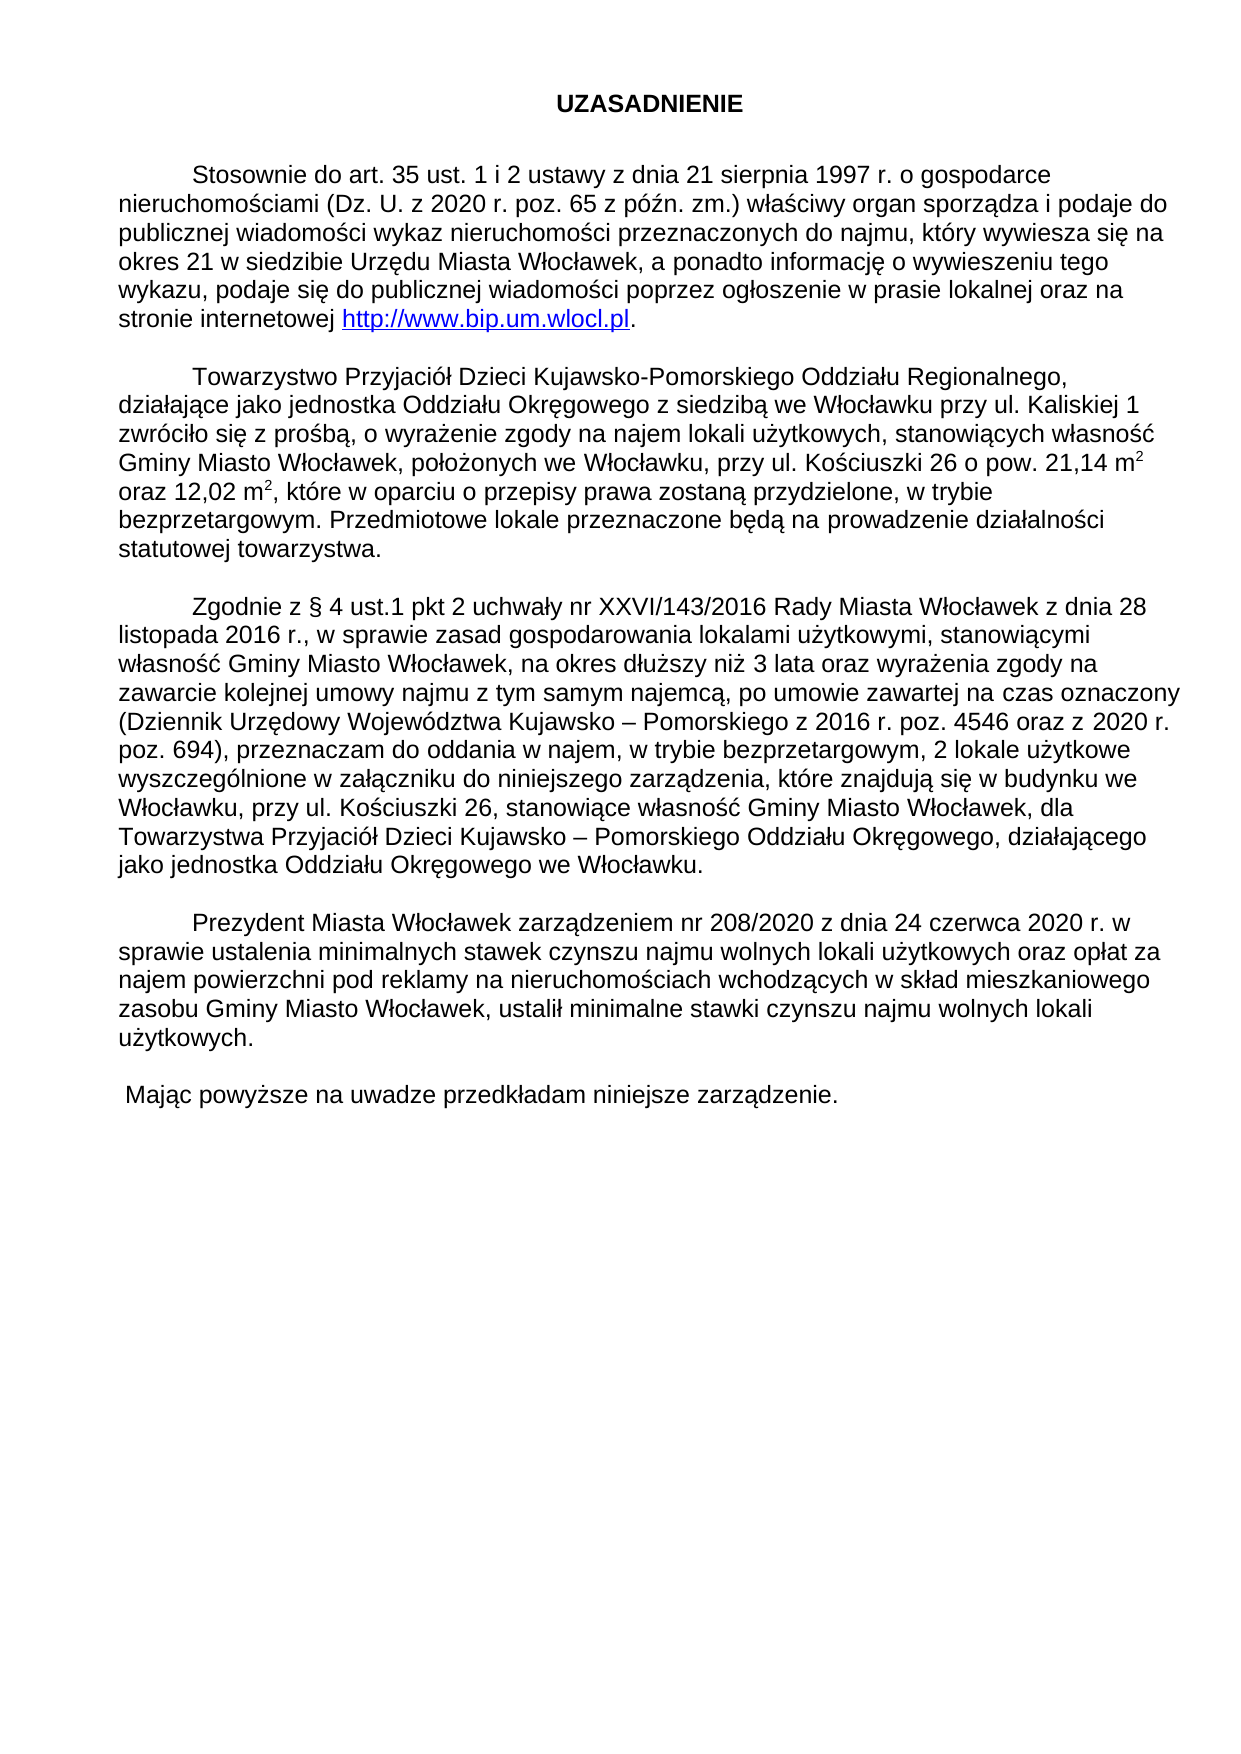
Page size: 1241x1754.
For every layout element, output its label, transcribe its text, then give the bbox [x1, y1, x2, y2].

subtitle UZASADNIENIE [118, 89, 1181, 117]
text Towarzystwo Przyjaciół Dzieci Kujawsko-Pomorskiego Oddziału Regionalnego, działające jako jednostka Oddziału Okręgowego z siedzibą we Włocławku przy ul. Kaliskiej 1 zwróciło się z prośbą, o wyrażenie zgody na najem lokali użytkowych, stanowiących własność Gminy Miasto Włocławek, położonych we Włocławku, przy ul. Kościuszki 26 o pow. 21,14 m2 oraz 12,02 m2, które w oparciu o przepisy prawa zostaną przydzielone, w trybie bezprzetargowym. Przedmiotowe lokale przeznaczone będą na prowadzenie działalności statutowej towarzystwa. [118, 362, 1181, 563]
text Mając powyższe na uwadze przedkładam niniejsze zarządzenie. [118, 1081, 1181, 1109]
text Prezydent Miasta Włocławek zarządzeniem nr 208/2020 z dnia 24 czerwca 2020 r. w sprawie ustalenia minimalnych stawek czynszu najmu wolnych lokali użytkowych oraz opłat za najem powierzchni pod reklamy na nieruchomościach wchodzących w skład mieszkaniowego zasobu Gminy Miasto Włocławek, ustalił minimalne stawki czynszu najmu wolnych lokali użytkowych. [118, 908, 1181, 1052]
text Stosownie do art. 35 ust. 1 i 2 ustawy z dnia 21 sierpnia 1997 r. o gospodarce nieruchomościami (Dz. U. z 2020 r. poz. 65 z późn. zm.) właściwy organ sporządza i podaje do publicznej wiadomości wykaz nieruchomości przeznaczonych do najmu, który wywiesza się na okres 21 w siedzibie Urzędu Miasta Włocławek, a ponadto informację o wywieszeniu tego wykazu, podaje się do publicznej wiadomości poprzez ogłoszenie w prasie lokalnej oraz na stronie internetowej http://www.bip.um.wlocl.pl. [118, 161, 1181, 333]
text Zgodnie z § 4 ust.1 pkt 2 uchwały nr XXVI/143/2016 Rady Miasta Włocławek z dnia 28 listopada 2016 r., w sprawie zasad gospodarowania lokalami użytkowymi, stanowiącymi własność Gminy Miasto Włocławek, na okres dłuższy niż 3 lata oraz wyrażenia zgody na zawarcie kolejnej umowy najmu z tym samym najemcą, po umowie zawartej na czas oznaczony (Dziennik Urzędowy Województwa Kujawsko – Pomorskiego z 2016 r. poz. 4546 oraz z 2020 r. poz. 694), przeznaczam do oddania w najem, w trybie bezprzetargowym, 2 lokale użytkowe wyszczególnione w załączniku do niniejszego zarządzenia, które znajdują się w budynku we Włocławku, przy ul. Kościuszki 26, stanowiące własność Gminy Miasto Włocławek, dla Towarzystwa Przyjaciół Dzieci Kujawsko – Pomorskiego Oddziału Okręgowego, działającego jako jednostka Oddziału Okręgowego we Włocławku. [118, 592, 1181, 879]
